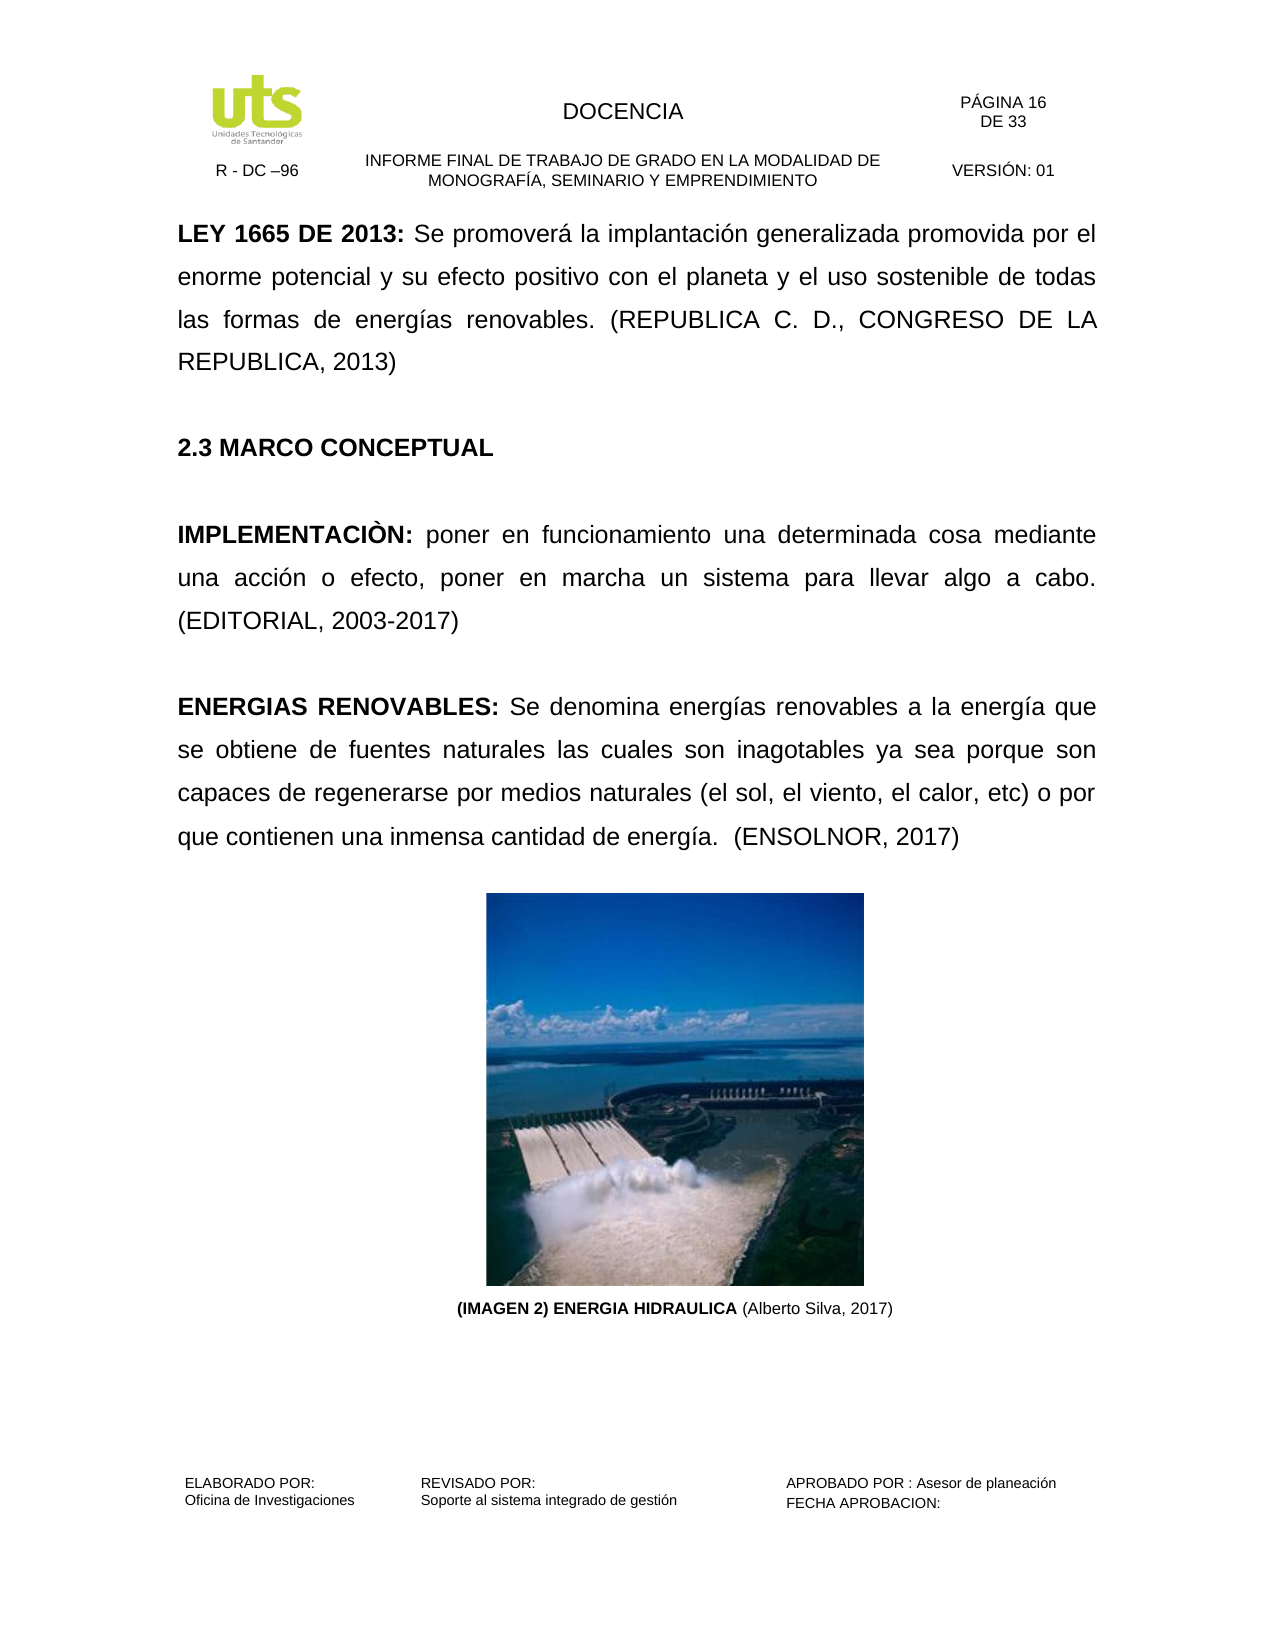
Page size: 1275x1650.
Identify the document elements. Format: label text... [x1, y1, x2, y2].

text ENERGIAS RENOVABLES: Se denomina energías renovables a la energía que se obtiene de fuentes naturales las cuales son inagotables ya sea porque son capaces de regenerarse por medios naturales (el sol, el viento, el calor, etc) o por que contienen una inmensa cantidad de energía. [177, 692, 1098, 850]
text (IMAGEN 2) ENERGIA HIDRAULICA [252, 1299, 1098, 1318]
picture [486, 893, 864, 1286]
text 2.3 MARCO CONCEPTUAL [177, 433, 1098, 462]
text LEY 1665 DE 2013: Se promoverá la implantación generalizada promovida por el enorme potencial y su efecto positivo con el planeta y el uso sostenible de todas las formas de energías renovables. [177, 219, 1098, 376]
picture [212, 75, 302, 144]
text IMPLEMENTACIÒN: poner en funcionamiento una determinada cosa mediante una acción o efecto, poner en marcha un sistema para llevar algo a cabo. [177, 520, 1098, 635]
